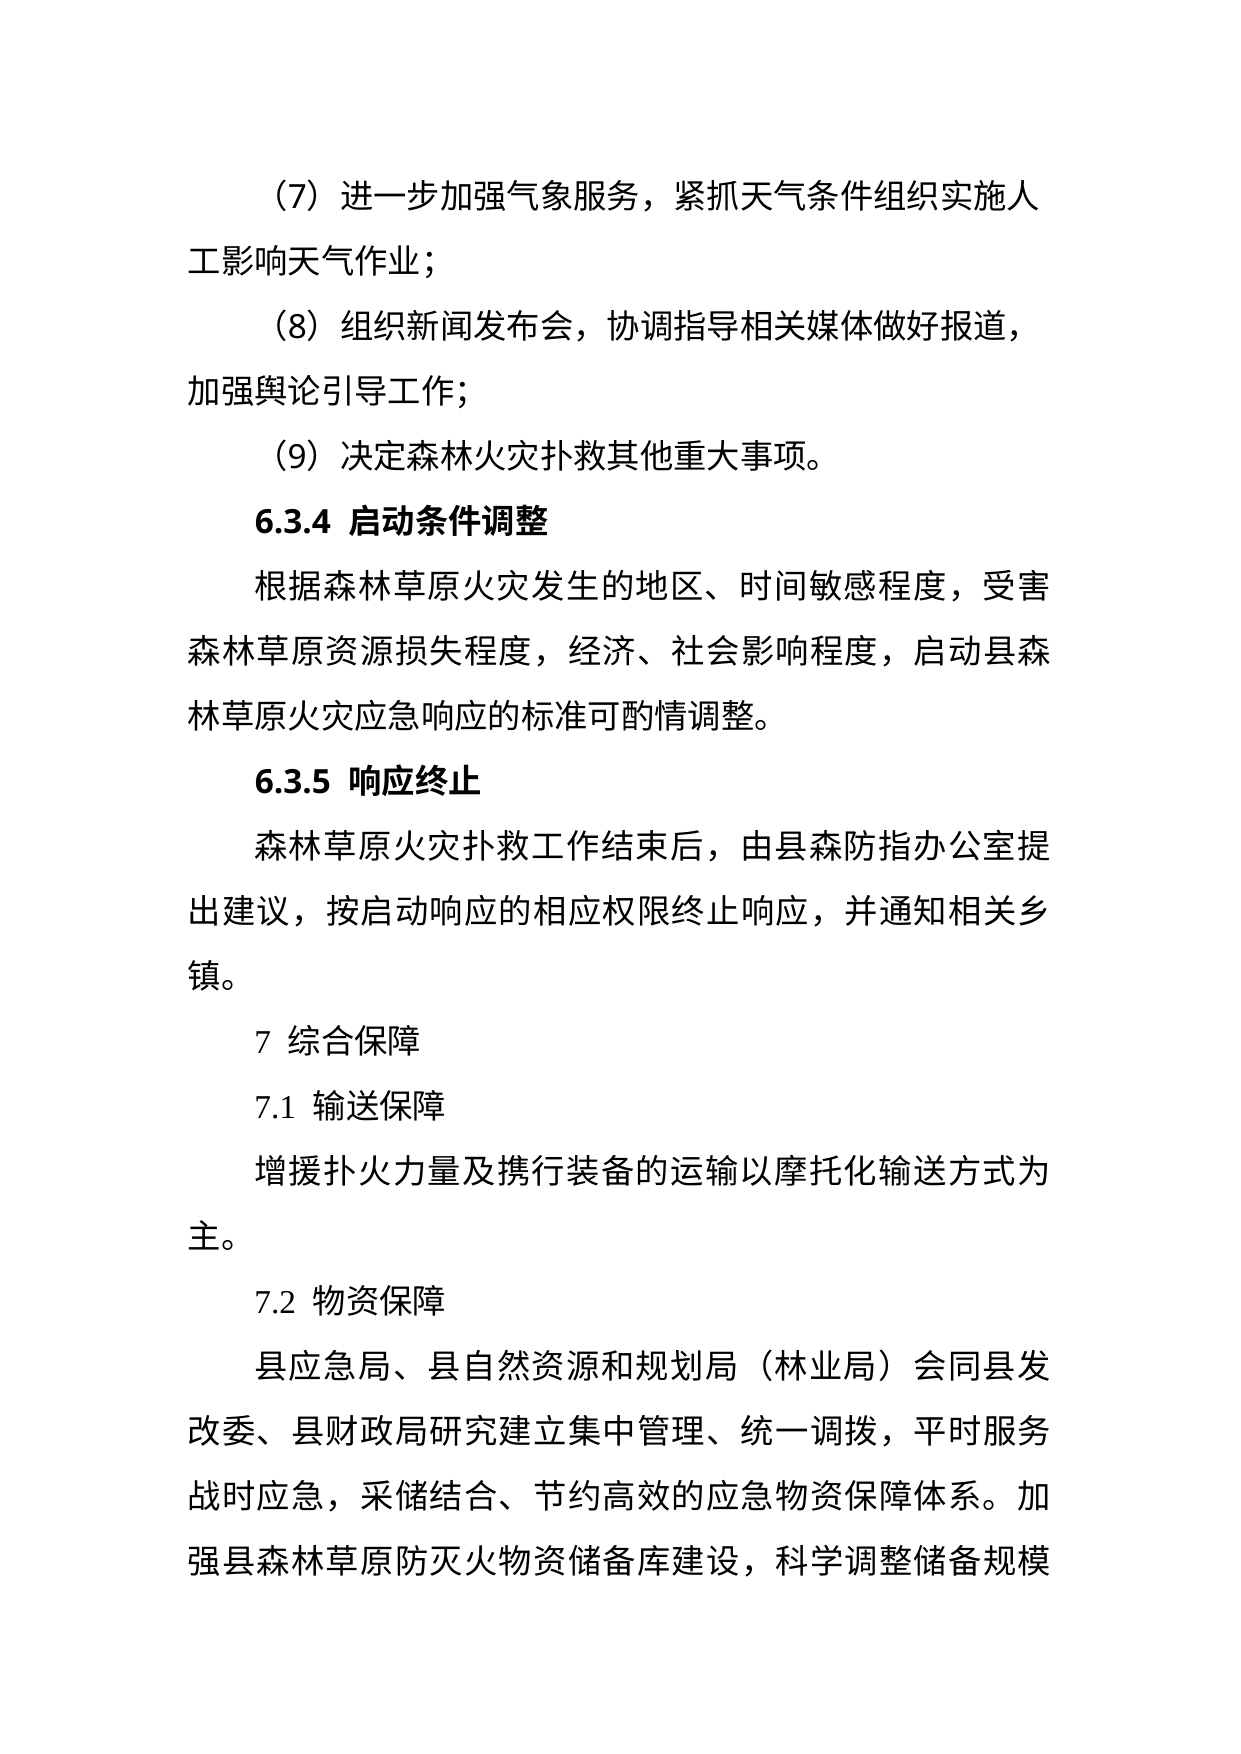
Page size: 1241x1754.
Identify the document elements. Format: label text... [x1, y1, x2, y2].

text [187, 1332, 1053, 1592]
text 6.3.4 启动条件调整 [187, 487, 1053, 552]
text （9）决定森林火灾扑救其他重大事项。 [187, 422, 1053, 487]
text （7）进一步加强气象服务，紧抓天气条件组织实施人工影响天气作业； [187, 162, 1053, 292]
text 7 综合保障 [187, 1007, 1053, 1072]
text 6.3.5 响应终止 [187, 747, 1053, 812]
text 增援扑火力量及携行装备的运输以摩托化输送方式为主。 [187, 1137, 1053, 1267]
text （8）组织新闻发布会，协调指导相关媒体做好报道，加强舆论引导工作； [187, 292, 1053, 422]
text 根据森林草原火灾发生的地区、时间敏感程度，受害森林草原资源损失程度，经济、社会影响程度，启动县森林草原火灾应急响应的标准可酌情调整。 [187, 552, 1053, 747]
text 7.2 物资保障 [187, 1267, 1053, 1332]
text 7.1 输送保障 [187, 1072, 1053, 1137]
text 森林草原火灾扑救工作结束后，由县森防指办公室提出建议，按启动响应的相应权限终止响应，并通知相关乡镇。 [187, 812, 1053, 1007]
